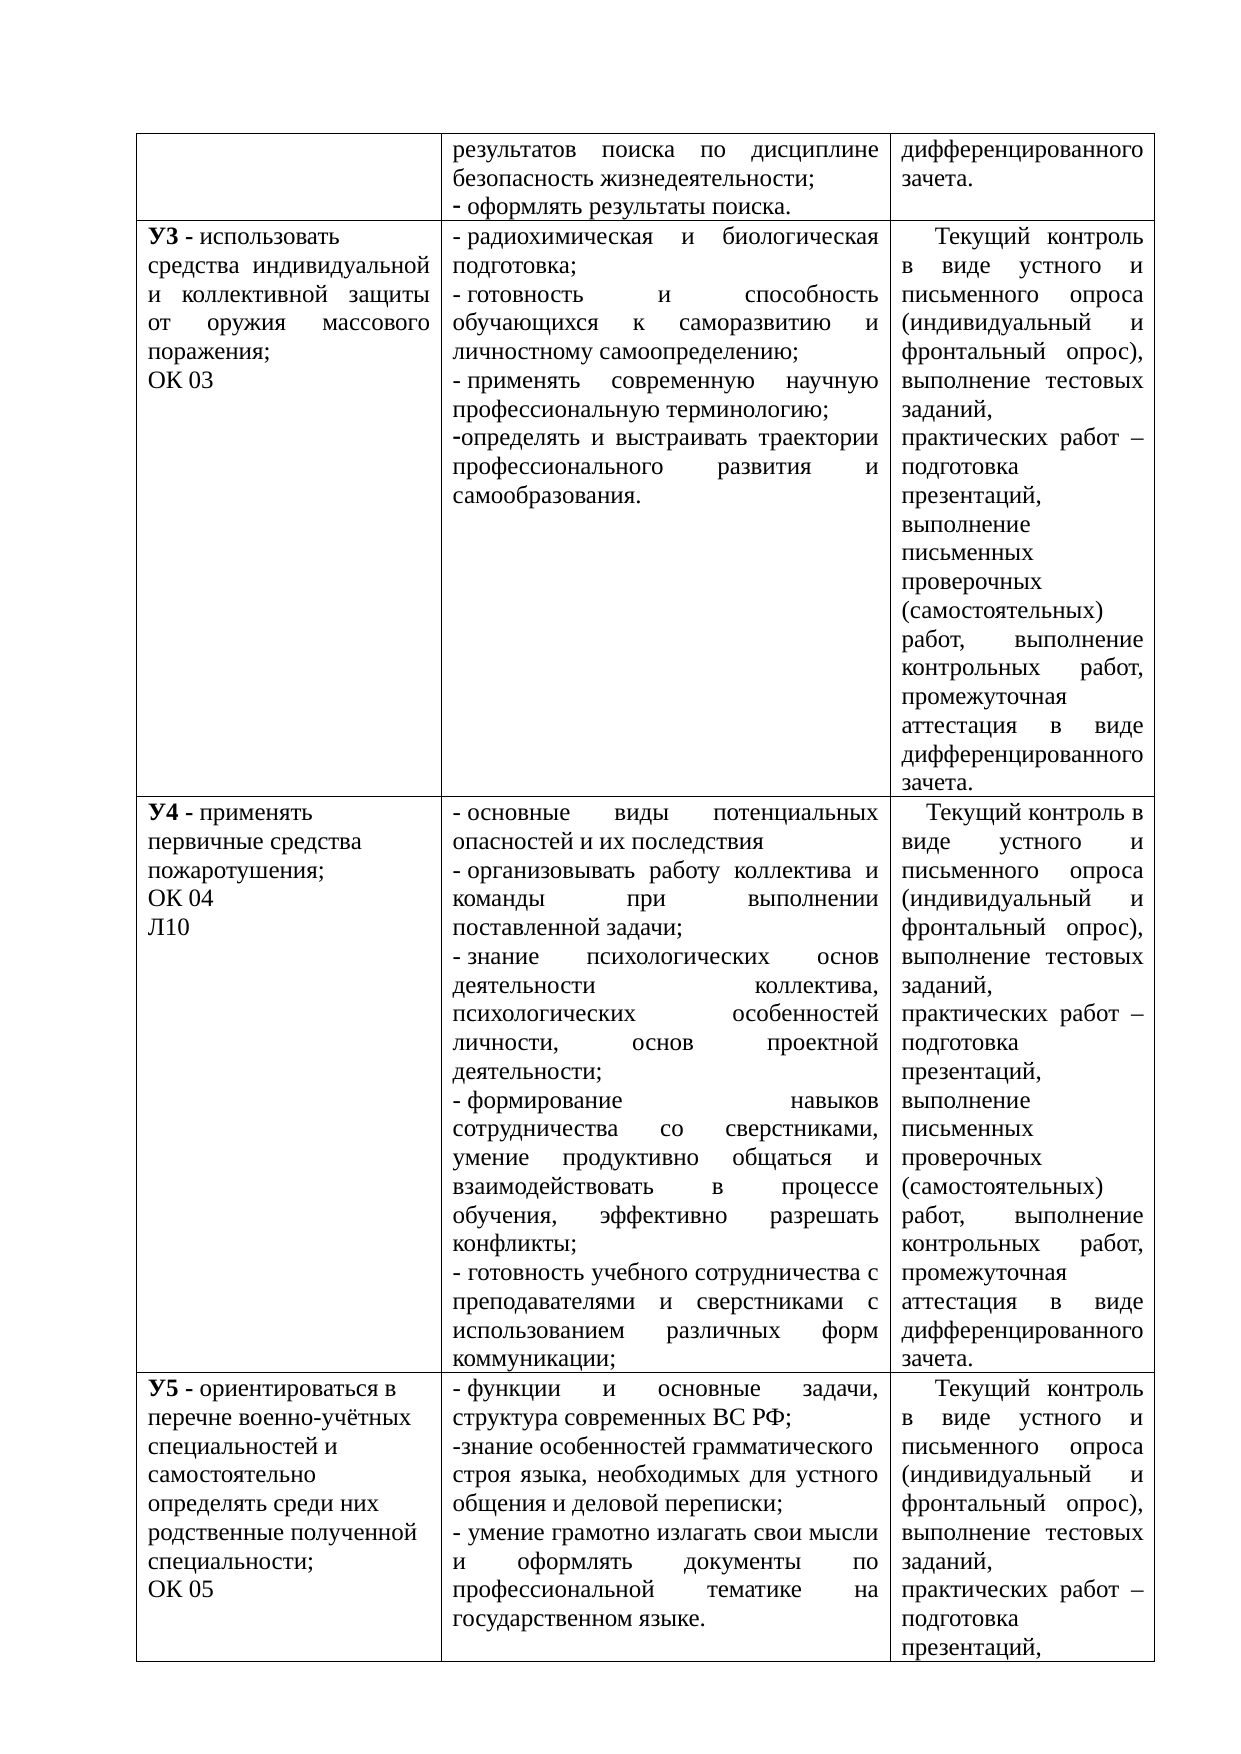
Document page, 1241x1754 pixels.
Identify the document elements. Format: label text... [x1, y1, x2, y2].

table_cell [442, 134, 890, 220]
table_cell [137, 1373, 441, 1661]
table_cell - основные виды потенциальных опасностей и их последствия - организовывать работу коллектива и команды при выполнении поставленной задачи; - знание психологических основ деятельности коллектива, психологических особенностей личности, основ проектной деятельности; - формирование навыков сотрудничества со сверстниками, умение продуктивно общаться и взаимодействовать в процессе обучения, эффективно разрешать конфликты; - готовность учебного сотрудничества с преподавателями и сверстниками с использованием различных форм коммуникации; [442, 797, 890, 1372]
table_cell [891, 1373, 1154, 1661]
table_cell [442, 1373, 890, 1661]
table_cell - радиохимическая и биологическая подготовка; - готовность и способность обучающихся к саморазвитию и личностному самоопределению; - применять современную научную профессиональную терминологию; определять и выстраивать траектории профессионального развития и самообразования. [442, 221, 890, 796]
table_cell У3 - использовать средства индивидуальной и коллективной защиты от оружия массового поражения; ОК 03 [137, 221, 441, 796]
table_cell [137, 134, 441, 220]
table_cell У4 - применять первичные средства пожаротушения; ОК 04 Л10 [137, 797, 441, 1372]
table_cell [891, 134, 1154, 220]
